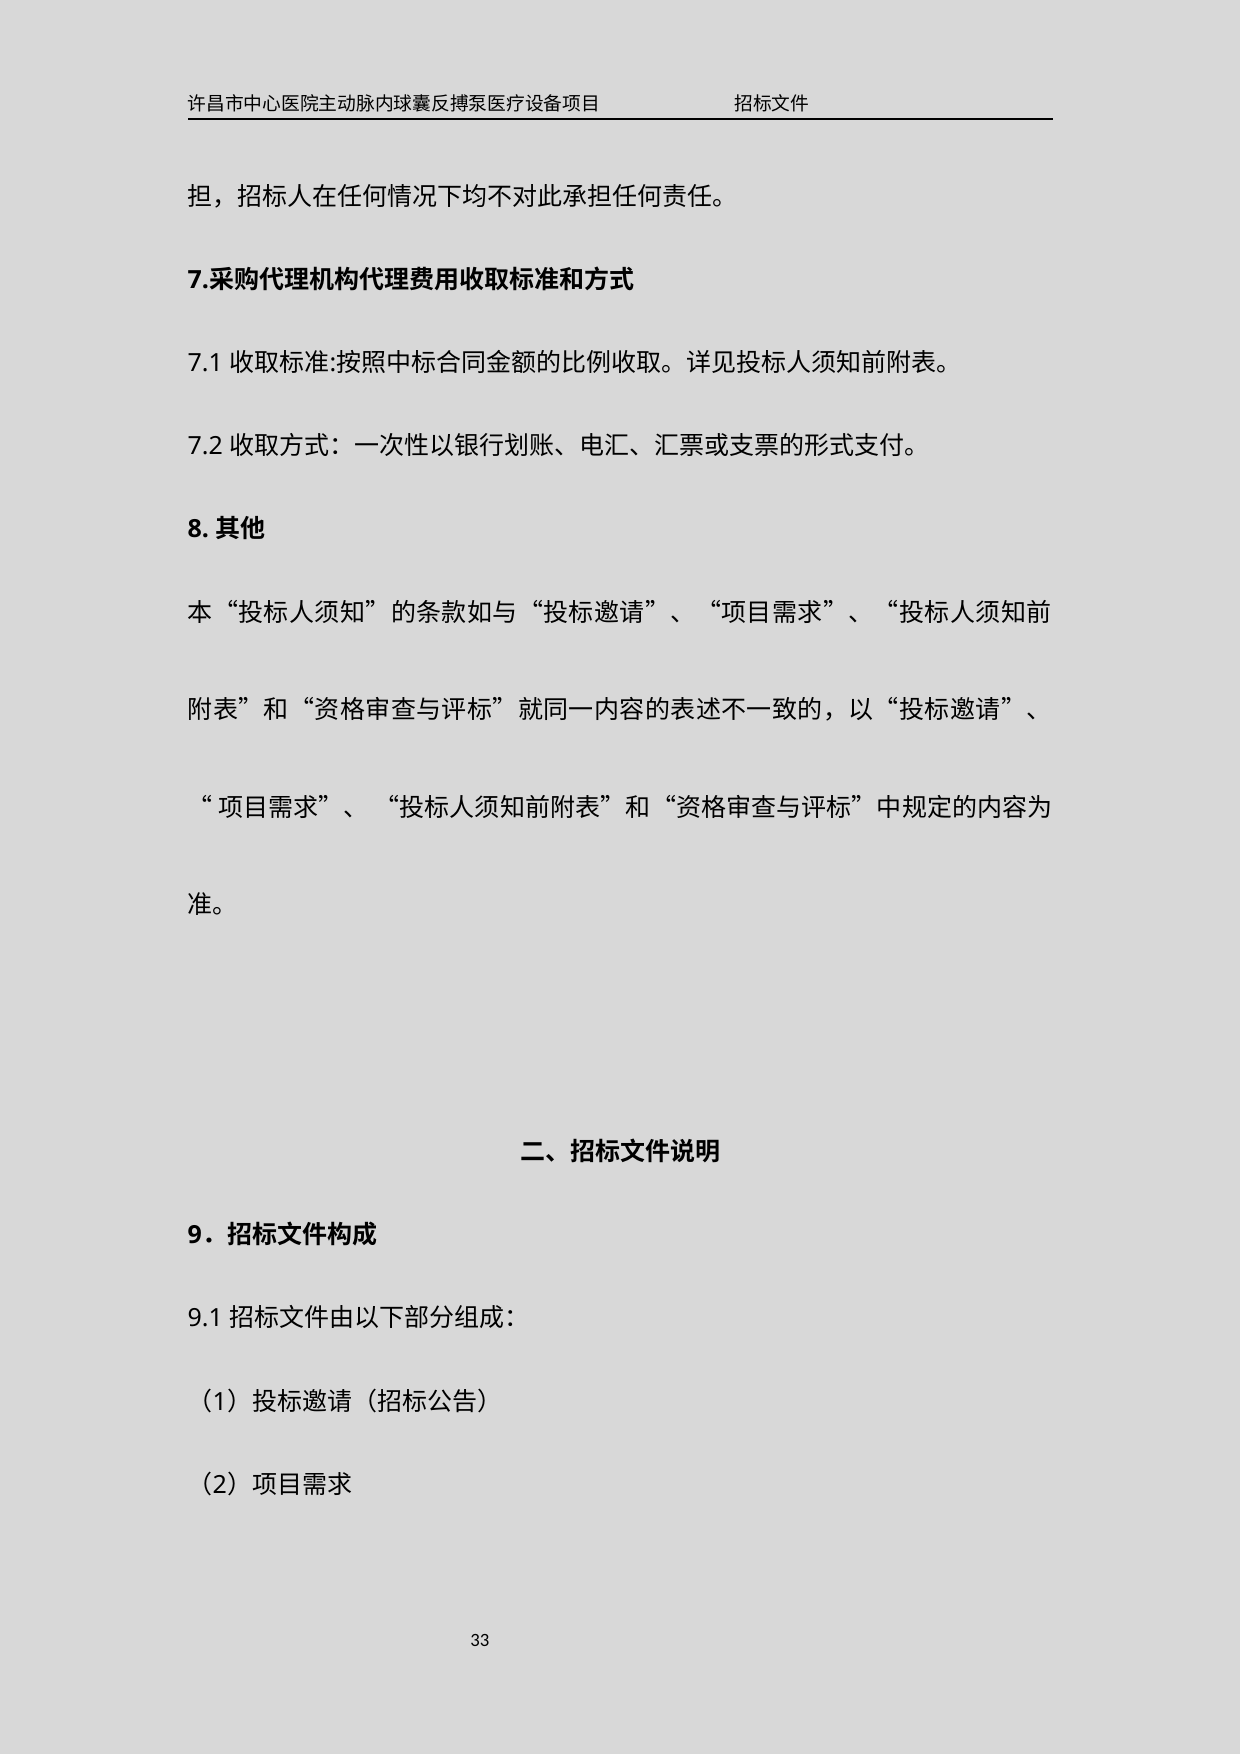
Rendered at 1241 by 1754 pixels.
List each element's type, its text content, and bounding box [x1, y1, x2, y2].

text 8. 其他 [187, 494, 1053, 559]
text 7.1 收取标准:按照中标合同金额的比例收取。详见投标人须知前附表。 [187, 328, 1053, 393]
text 7.2 收取方式：一次性以银行划账、电汇、汇票或支票的形式支付。 [187, 411, 1053, 476]
text 本“投标人须知”的条款如与“投标邀请”、“项目需求”、“投标人须知前附表”和“资格审查与评标”就同一内容的表述不一致的，以“投标邀请”、“ 项目需求”、 “投标人须知前附表”和“资格审查与评标”中规定的内容为准。 [187, 578, 1053, 935]
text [187, 162, 1053, 227]
text 9．招标文件构成 [187, 1200, 1053, 1265]
text （2）项目需求 [187, 1450, 1053, 1515]
text （1）投标邀请（招标公告） [187, 1367, 1053, 1432]
text 7.采购代理机构代理费用收取标准和方式 [187, 245, 1053, 310]
text 9.1 招标文件由以下部分组成： [187, 1283, 1053, 1348]
text 二、招标文件说明 [187, 1117, 1053, 1182]
